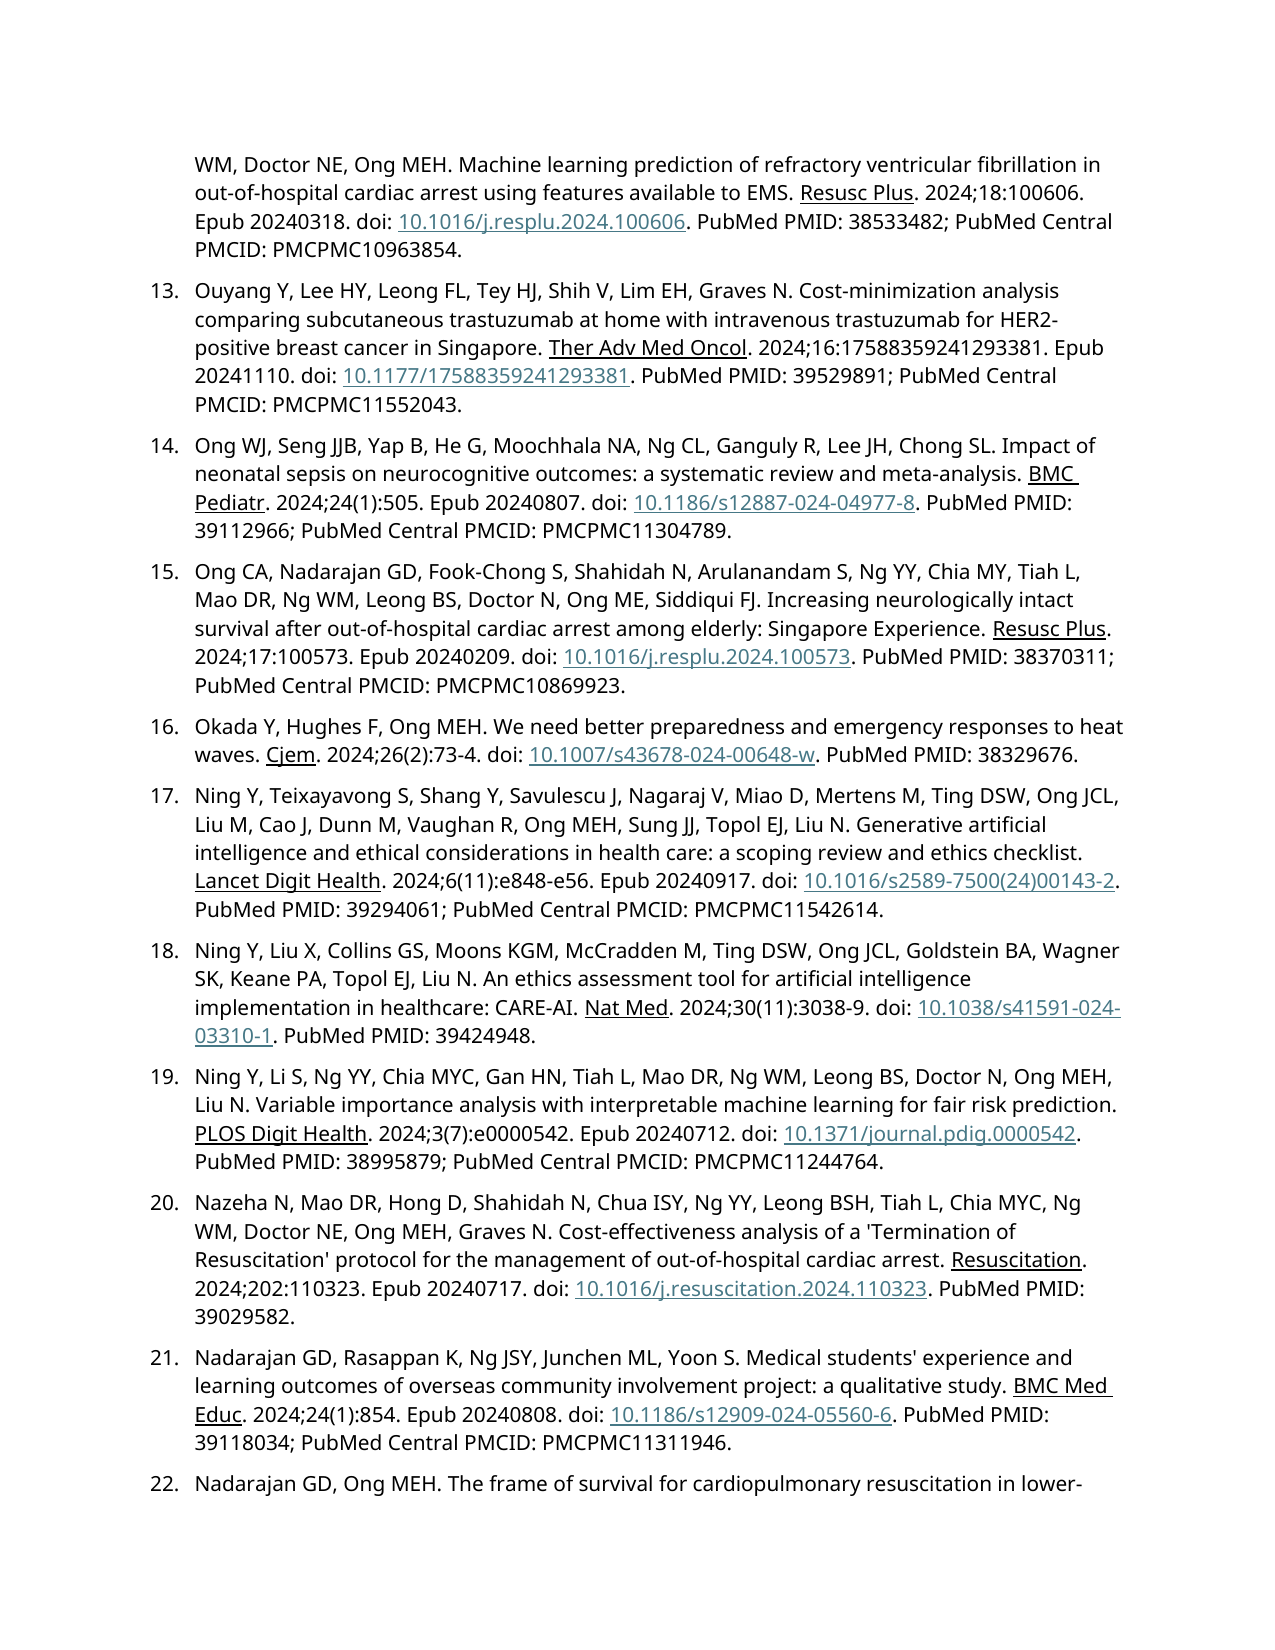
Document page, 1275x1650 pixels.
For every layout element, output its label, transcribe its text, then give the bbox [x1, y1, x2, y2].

list Okada Y, Hughes F, Ong MEH. We need better preparedness and emergency responses to heat waves. Cjem. 2024;26(2):73-4. doi: 10.1007/s43678-024-00648-w. PubMed PMID: 38329676. [150, 712, 1125, 769]
list Ong WJ, Seng JJB, Yap B, He G, Moochhala NA, Ng CL, Ganguly R, Lee JH, Chong SL. Impact of neonatal sepsis on neurocognitive outcomes: a systematic review and meta-analysis. BMC Pediatr. 2024;24(1):505. Epub 20240807. doi: 10.1186/s12887-024-04977-8. PubMed PMID: 39112966; PubMed Central PMCID: PMCPMC11304789. [150, 431, 1125, 545]
list Ning Y, Liu X, Collins GS, Moons KGM, McCradden M, Ting DSW, Ong JCL, Goldstein BA, Wagner SK, Keane PA, Topol EJ, Liu N. An ethics assessment tool for artificial intelligence implementation in healthcare: CARE-AI. Nat Med. 2024;30(11):3038-9. doi: 10.1038/s41591-024-03310-1. PubMed PMID: 39424948. [150, 936, 1125, 1050]
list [150, 150, 1125, 264]
list Ning Y, Li S, Ng YY, Chia MYC, Gan HN, Tiah L, Mao DR, Ng WM, Leong BS, Doctor N, Ong MEH, Liu N. Variable importance analysis with interpretable machine learning for fair risk prediction. PLOS Digit Health. 2024;3(7):e0000542. Epub 20240712. doi: 10.1371/journal.pdig.0000542. PubMed PMID: 38995879; PubMed Central PMCID: PMCPMC11244764. [150, 1062, 1125, 1176]
list Nazeha N, Mao DR, Hong D, Shahidah N, Chua ISY, Ng YY, Leong BSH, Tiah L, Chia MYC, Ng WM, Doctor NE, Ong MEH, Graves N. Cost-effectiveness analysis of a 'Termination of Resuscitation' protocol for the management of out-of-hospital cardiac arrest. Resuscitation. 2024;202:110323. Epub 20240717. doi: 10.1016/j.resuscitation.2024.110323. PubMed PMID: 39029582. [150, 1188, 1125, 1331]
list Nadarajan GD, Rasappan K, Ng JSY, Junchen ML, Yoon S. Medical students' experience and learning outcomes of overseas community involvement project: a qualitative study. BMC Med Educ. 2024;24(1):854. Epub 20240808. doi: 10.1186/s12909-024-05560-6. PubMed PMID: 39118034; PubMed Central PMCID: PMCPMC11311946. [150, 1343, 1125, 1457]
list Ong CA, Nadarajan GD, Fook-Chong S, Shahidah N, Arulanandam S, Ng YY, Chia MY, Tiah L, Mao DR, Ng WM, Leong BS, Doctor N, Ong ME, Siddiqui FJ. Increasing neurologically intact survival after out-of-hospital cardiac arrest among elderly: Singapore Experience. Resusc Plus. 2024;17:100573. Epub 20240209. doi: 10.1016/j.resplu.2024.100573. PubMed PMID: 38370311; PubMed Central PMCID: PMCPMC10869923. [150, 557, 1125, 699]
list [150, 1469, 1125, 1498]
list Ouyang Y, Lee HY, Leong FL, Tey HJ, Shih V, Lim EH, Graves N. Cost-minimization analysis comparing subcutaneous trastuzumab at home with intravenous trastuzumab for HER2-positive breast cancer in Singapore. Ther Adv Med Oncol. 2024;16:17588359241293381. Epub 20241110. doi: 10.1177/17588359241293381. PubMed PMID: 39529891; PubMed Central PMCID: PMCPMC11552043. [150, 276, 1125, 418]
list Ning Y, Teixayavong S, Shang Y, Savulescu J, Nagaraj V, Miao D, Mertens M, Ting DSW, Ong JCL, Liu M, Cao J, Dunn M, Vaughan R, Ong MEH, Sung JJ, Topol EJ, Liu N. Generative artificial intelligence and ethical considerations in health care: a scoping review and ethics checklist. Lancet Digit Health. 2024;6(11):e848-e56. Epub 20240917. doi: 10.1016/s2589-7500(24)00143-2. PubMed PMID: 39294061; PubMed Central PMCID: PMCPMC11542614. [150, 781, 1125, 923]
